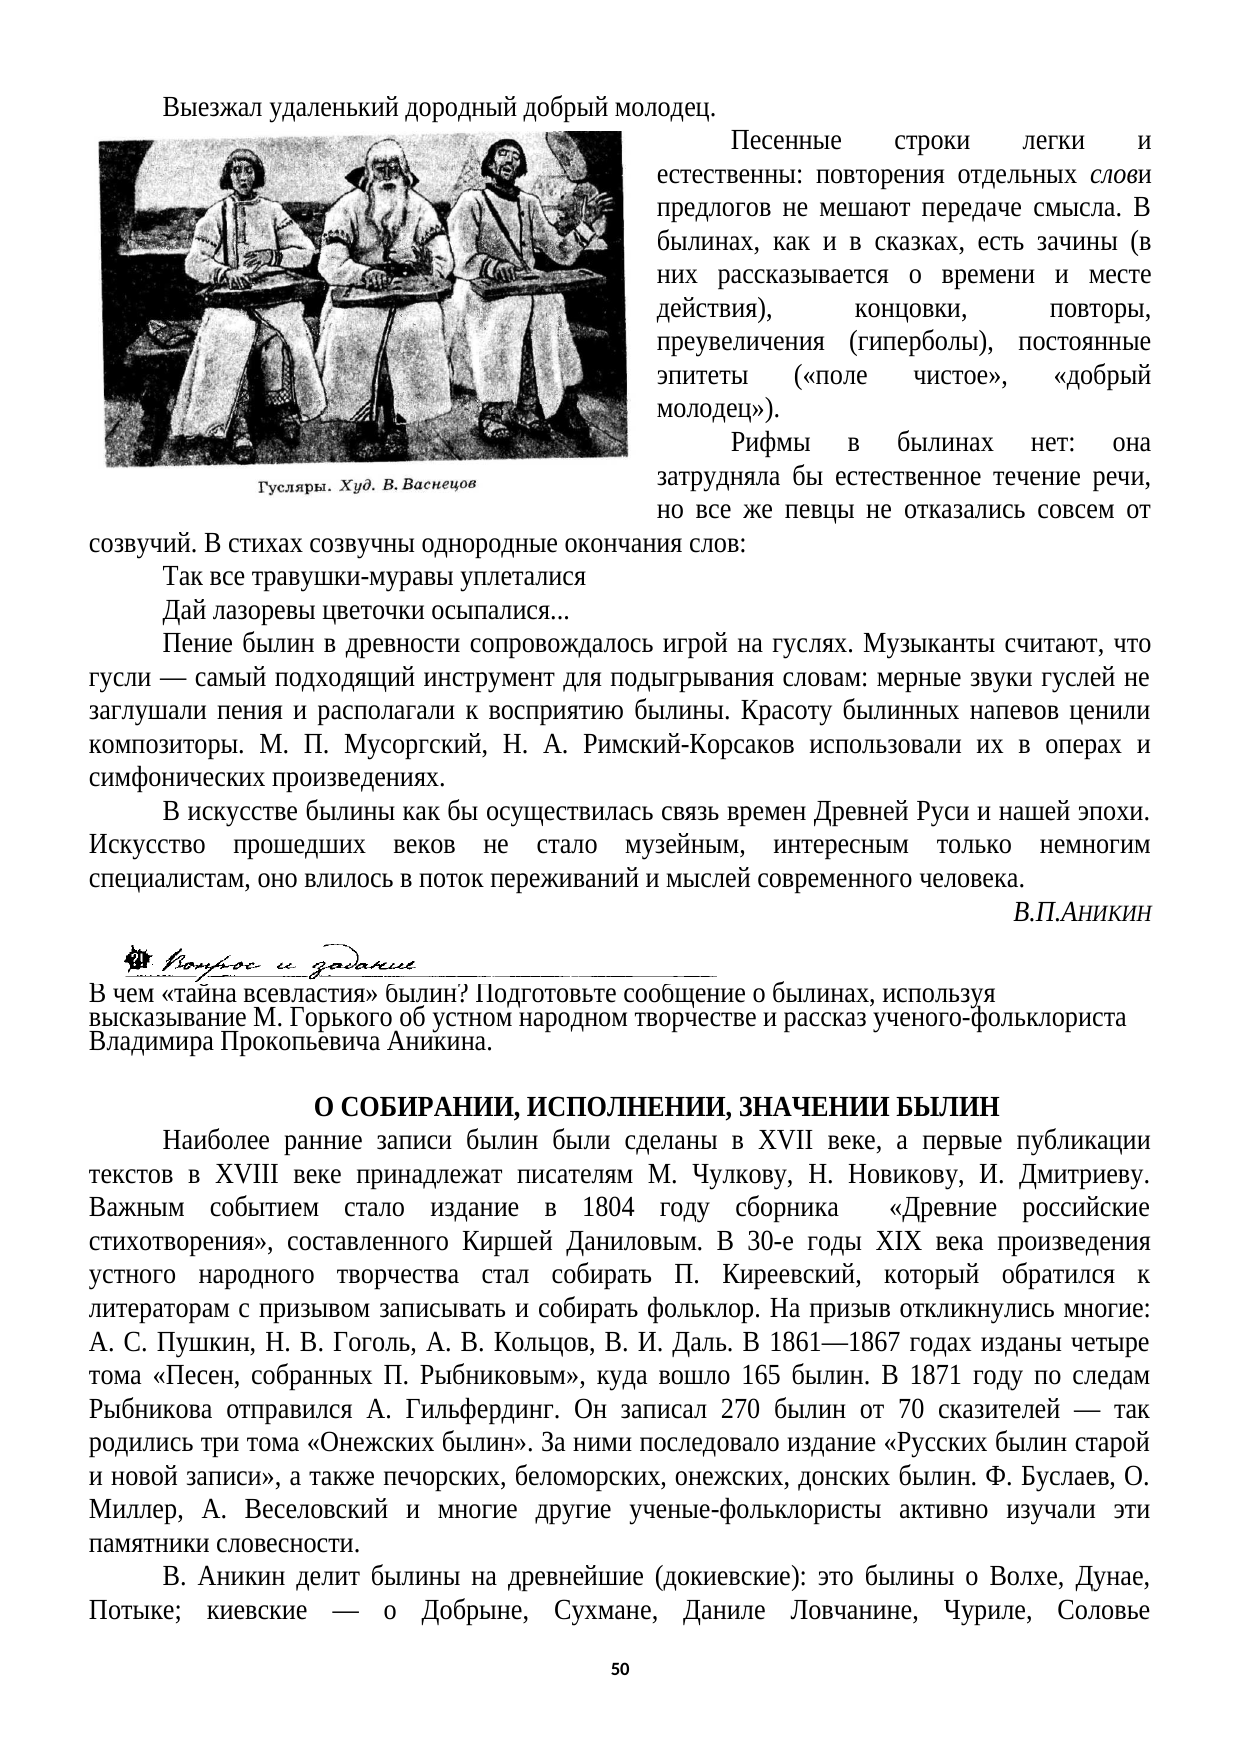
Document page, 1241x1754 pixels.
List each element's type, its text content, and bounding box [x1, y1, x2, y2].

text Песенные строки легки и естественны: повторения отдельных слови предлогов не мешают передаче смысла. В былинах, как и в сказках, есть зачины (в них рассказывается о времени и месте действия), концовки, повторы, преувеличения (гиперболы), постоянные эпитеты («поле чистое», «добрый молодец»). [89, 122, 1152, 424]
text О СОБИРАНИИ, ИСПОЛНЕНИИ, ЗНАЧЕНИИ БЫЛИН [89, 1089, 1152, 1122]
text В чем «тайна всевластия» былин? Подготовьте сообщение о былинах, используя высказывание М. Горького об устном народном творчестве и рассказ ученого-фольклориста Владимира Прокопьевича Аникина. [89, 927, 1152, 1055]
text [89, 1558, 1152, 1626]
text Выезжал удаленький дородный добрый молодец. [89, 89, 1152, 122]
text Так все травушки-муравы уплеталися [89, 558, 1152, 592]
text Пение былин в древности сопровождалось игрой на гуслях. Музыканты считают, что гусли — самый подходящий инструмент для подыгрывания словам: мерные звуки гуслей не заглушали пения и располагали к восприятию былины. Красоту былинных напевов ценили композиторы. М. П. Мусоргский, Н. А. Римский-Корсаков использовали их в операх и симфонических произведениях. [89, 625, 1152, 793]
text Рифмы в былинах нет: она затрудняла бы естественное течение речи, но все же певцы не отказались совсем от созвучий. В стихах созвучны однородные окончания слов: [89, 424, 1152, 558]
picture [93, 131, 638, 510]
text Наиболее ранние записи былин были сделаны в XVII веке, а первые публикации текстов в XVIII веке принадлежат писателям М. Чулкову, Н. Новикову, И. Дмитриеву. Важным событием стало издание в 1804 году сборника «Древние российские стихотворения», составленного Киршей Даниловым. В 30-е годы XIX века произведения устного народного творчества стал собирать П. Киреевский, который обратился к литераторам с призывом записывать и собирать фольклор. На призыв откликнулись многие: А. С. Пушкин, Н. В. Гоголь, А. В. Кольцов, В. И. Даль. В 1861—1867 годах изданы четыре тома «Песен, собранных П. Рыбниковым», куда вошло 165 былин. В 1871 году по следам Рыбникова отправился А. Гильфердинг. Он записал 270 былин от 70 сказителей — так родились три тома «Онежских былин». За ними последовало издание «Русских былин старой и новой записи», а также печорских, беломорских, онежских, донских былин. Ф. Буслаев, О. Миллер, А. Веселовский и многие другие ученые-фольклористы активно изучали эти памятники словесности. [89, 1122, 1152, 1558]
text В искусстве былины как бы осуществилась связь времен Древней Руси и нашей эпохи. Искусство прошедших веков не стало музейным, интересным только немногим специалистам, оно влилось в поток переживаний и мыслей современного человека. [89, 793, 1152, 894]
text Дай лазоревы цветочки осыпалися... [89, 592, 1152, 625]
text В.П.Аникин [89, 894, 1152, 927]
